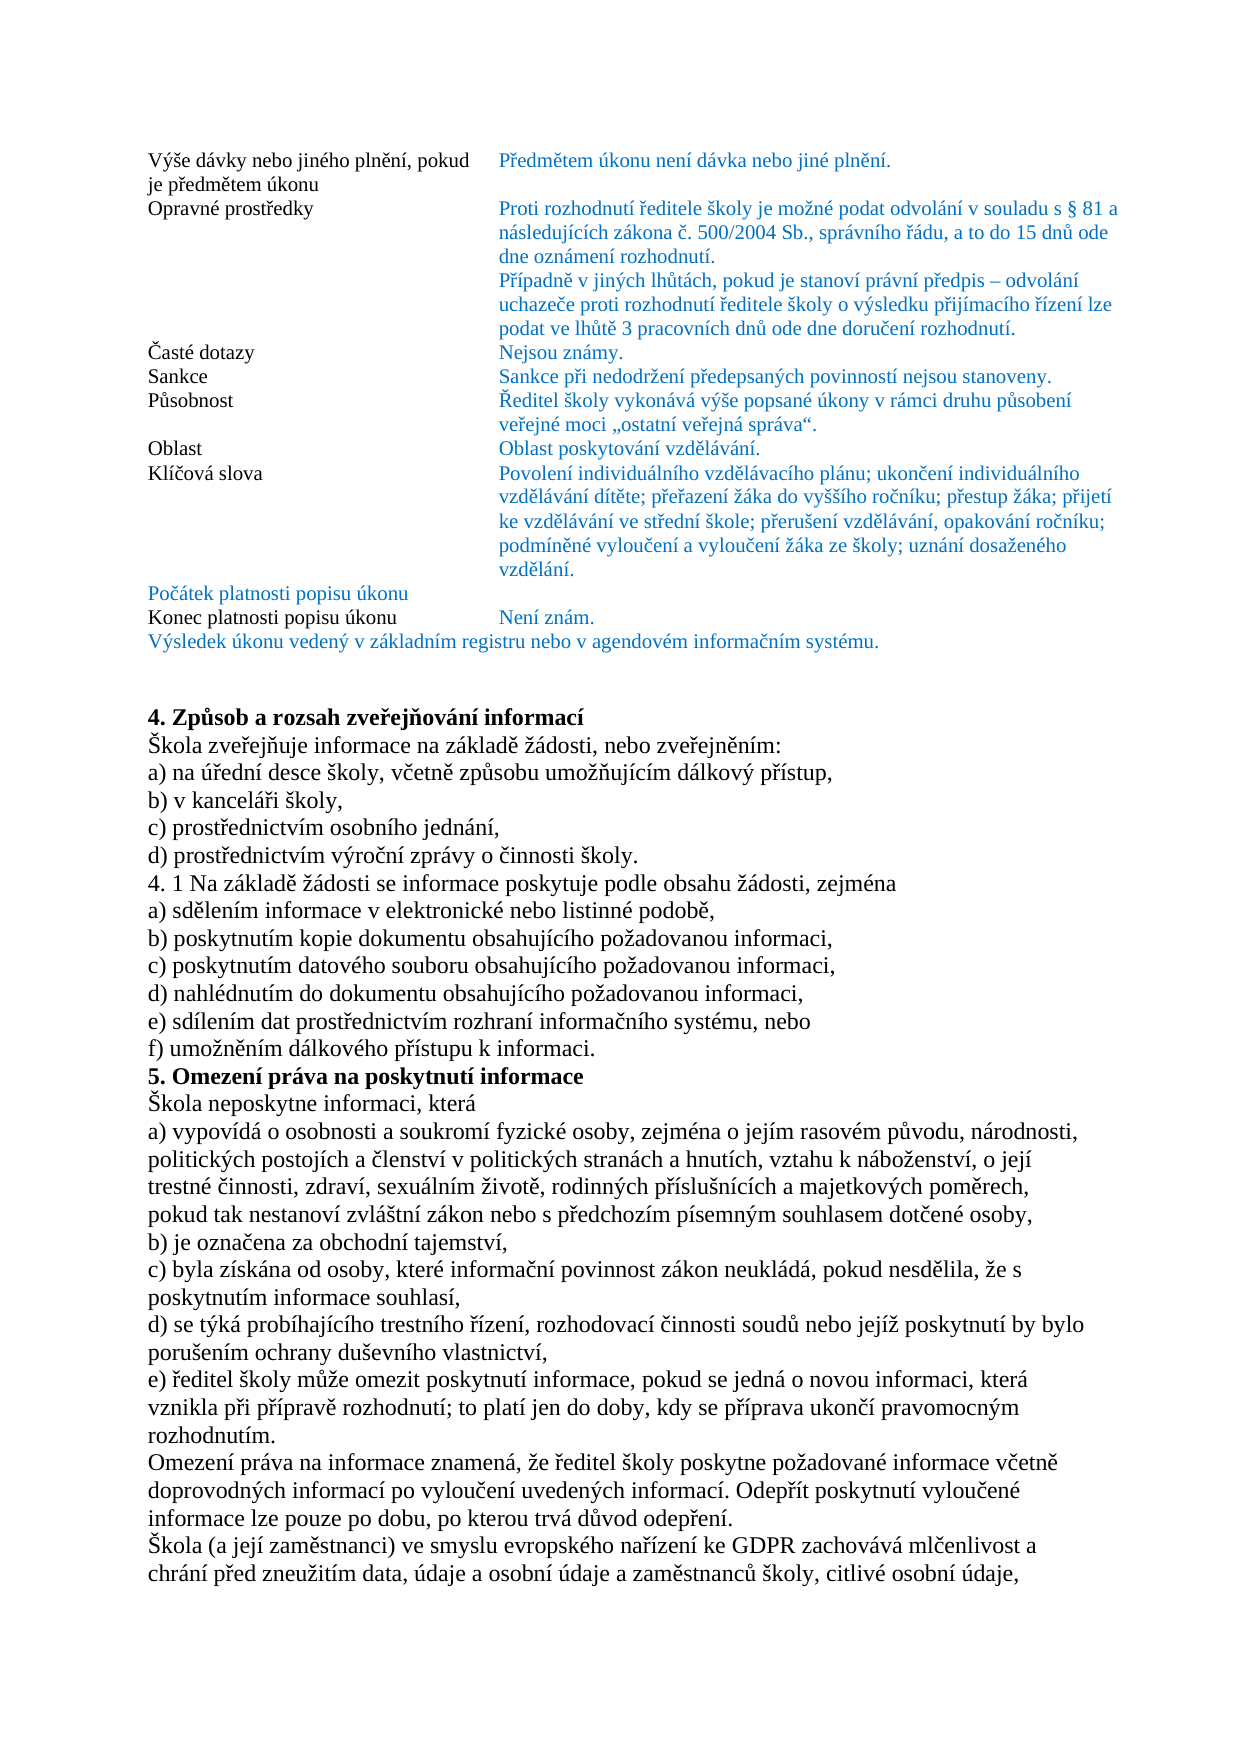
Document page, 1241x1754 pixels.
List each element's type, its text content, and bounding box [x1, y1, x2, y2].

text d) prostřednictvím výroční zprávy o činnosti školy. [148, 841, 1093, 869]
table_cell Sankce při nedodržení předepsaných povinností nejsou stanoveny. [487, 364, 1137, 388]
text Škola neposkytne informaci, která [148, 1089, 1093, 1117]
text b) v kanceláři školy, [148, 786, 1093, 813]
text d) se týká probíhajícího trestního řízení, rozhodovací činnosti soudů nebo jejíž poskytnutí by bylo porušením ochrany duševního vlastnictví, [148, 1310, 1093, 1366]
text c) poskytnutím datového souboru obsahujícího požadovanou informaci, [148, 951, 1093, 979]
text c) byla získána od osoby, které informační povinnost zákon neukládá, pokud nesdělila, že s poskytnutím informace souhlasí, [148, 1255, 1093, 1310]
table_cell Opravné prostředky [136, 196, 487, 340]
table_cell Konec platnosti popisu úkonu [136, 605, 487, 629]
text 4. 1 Na základě žádosti se informace poskytuje podle obsahu žádosti, zejména [148, 869, 1093, 896]
text d) nahlédnutím do dokumentu obsahujícího požadovanou informaci, [148, 979, 1093, 1007]
text b) poskytnutím kopie dokumentu obsahujícího požadovanou informaci, [148, 924, 1093, 951]
table_cell Oblast [136, 436, 487, 460]
table_cell Ředitel školy vykonává výše popsané úkony v rámci druhu působení veřejné moci „ostatní veřejná správa“. [487, 388, 1137, 436]
table_cell Nejsou známy. [487, 340, 1137, 364]
table_cell Počátek platnosti popisu úkonu [136, 581, 1137, 605]
text e) ředitel školy může omezit poskytnutí informace, pokud se jedná o novou informaci, která vznikla při přípravě rozhodnutí; to platí jen do doby, kdy se příprava ukončí pravomocným rozhodnutím. [148, 1366, 1093, 1448]
table_cell Výše dávky nebo jiného plnění, pokud je předmětem úkonu [136, 148, 487, 196]
table_cell Časté dotazy [136, 340, 487, 364]
text a) na úřední desce školy, včetně způsobu umožňujícím dálkový přístup, [148, 758, 1093, 786]
text Omezení práva na informace znamená, že ředitel školy poskytne požadované informace včetně doprovodných informací po vyloučení uvedených informací. Odepřít poskytnutí vyloučené informace lze pouze po dobu, po kterou trvá důvod odepření. [148, 1448, 1093, 1531]
table_cell Oblast poskytování vzdělávání. [487, 436, 1137, 460]
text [148, 1531, 1093, 1586]
text Škola zveřejňuje informace na základě žádosti, nebo zveřejněním: [148, 731, 1093, 758]
table_cell Klíčová slova [136, 460, 487, 581]
text a) vypovídá o osobnosti a soukromí fyzické osoby, zejména o jejím rasovém původu, národnosti, politických postojích a členství v politických stranách a hnutích, vztahu k náboženství, o její trestné činnosti, zdraví, sexuálním životě, rodinných příslušnících a majetkových poměrech, pokud tak nestanoví zvláštní zákon nebo s předchozím písemným souhlasem dotčené osoby, [148, 1117, 1093, 1227]
table_cell Povolení individuálního vzdělávacího plánu; ukončení individuálního vzdělávání dítěte; přeřazení žáka do vyššího ročníku; přestup žáka; přijetí ke vzdělávání ve střední škole; přerušení vzdělávání, opakování ročníku; podmíněné vyloučení a vyloučení žáka ze školy; uznání dosaženého vzdělání. [487, 460, 1137, 581]
table_cell Výsledek úkonu vedený v základním registru nebo v agendovém informačním systému. [136, 629, 1137, 674]
text b) je označena za obchodní tajemství, [148, 1227, 1093, 1255]
table_cell Proti rozhodnutí ředitele školy je možné podat odvolání v souladu s § 81 a následujících zákona č. 500/2004 Sb., správního řádu, a to do 15 dnů ode dne oznámení rozhodnutí. Případně v jiných lhůtách, pokud je stanoví právní předpis – odvolání uchazeče proti rozhodnutí ředitele školy o výsledku přijímacího řízení lze podat ve lhůtě 3 pracovních dnů ode dne doručení rozhodnutí. [487, 196, 1137, 340]
text f) umožněním dálkového přístupu k informaci. [148, 1034, 1093, 1062]
text a) sdělením informace v elektronické nebo listinné podobě, [148, 896, 1093, 924]
table_cell Sankce [136, 364, 487, 388]
text c) prostřednictvím osobního jednání, [148, 813, 1093, 841]
text 4. Způsob a rozsah zveřejňování informací [148, 703, 1093, 731]
text e) sdílením dat prostřednictvím rozhraní informačního systému, nebo [148, 1007, 1093, 1034]
text 5. Omezení práva na poskytnutí informace [148, 1062, 1093, 1089]
table_cell Působnost [136, 388, 487, 436]
table_cell Není znám. [487, 605, 1137, 629]
table_cell Předmětem úkonu není dávka nebo jiné plnění. [487, 148, 1137, 196]
